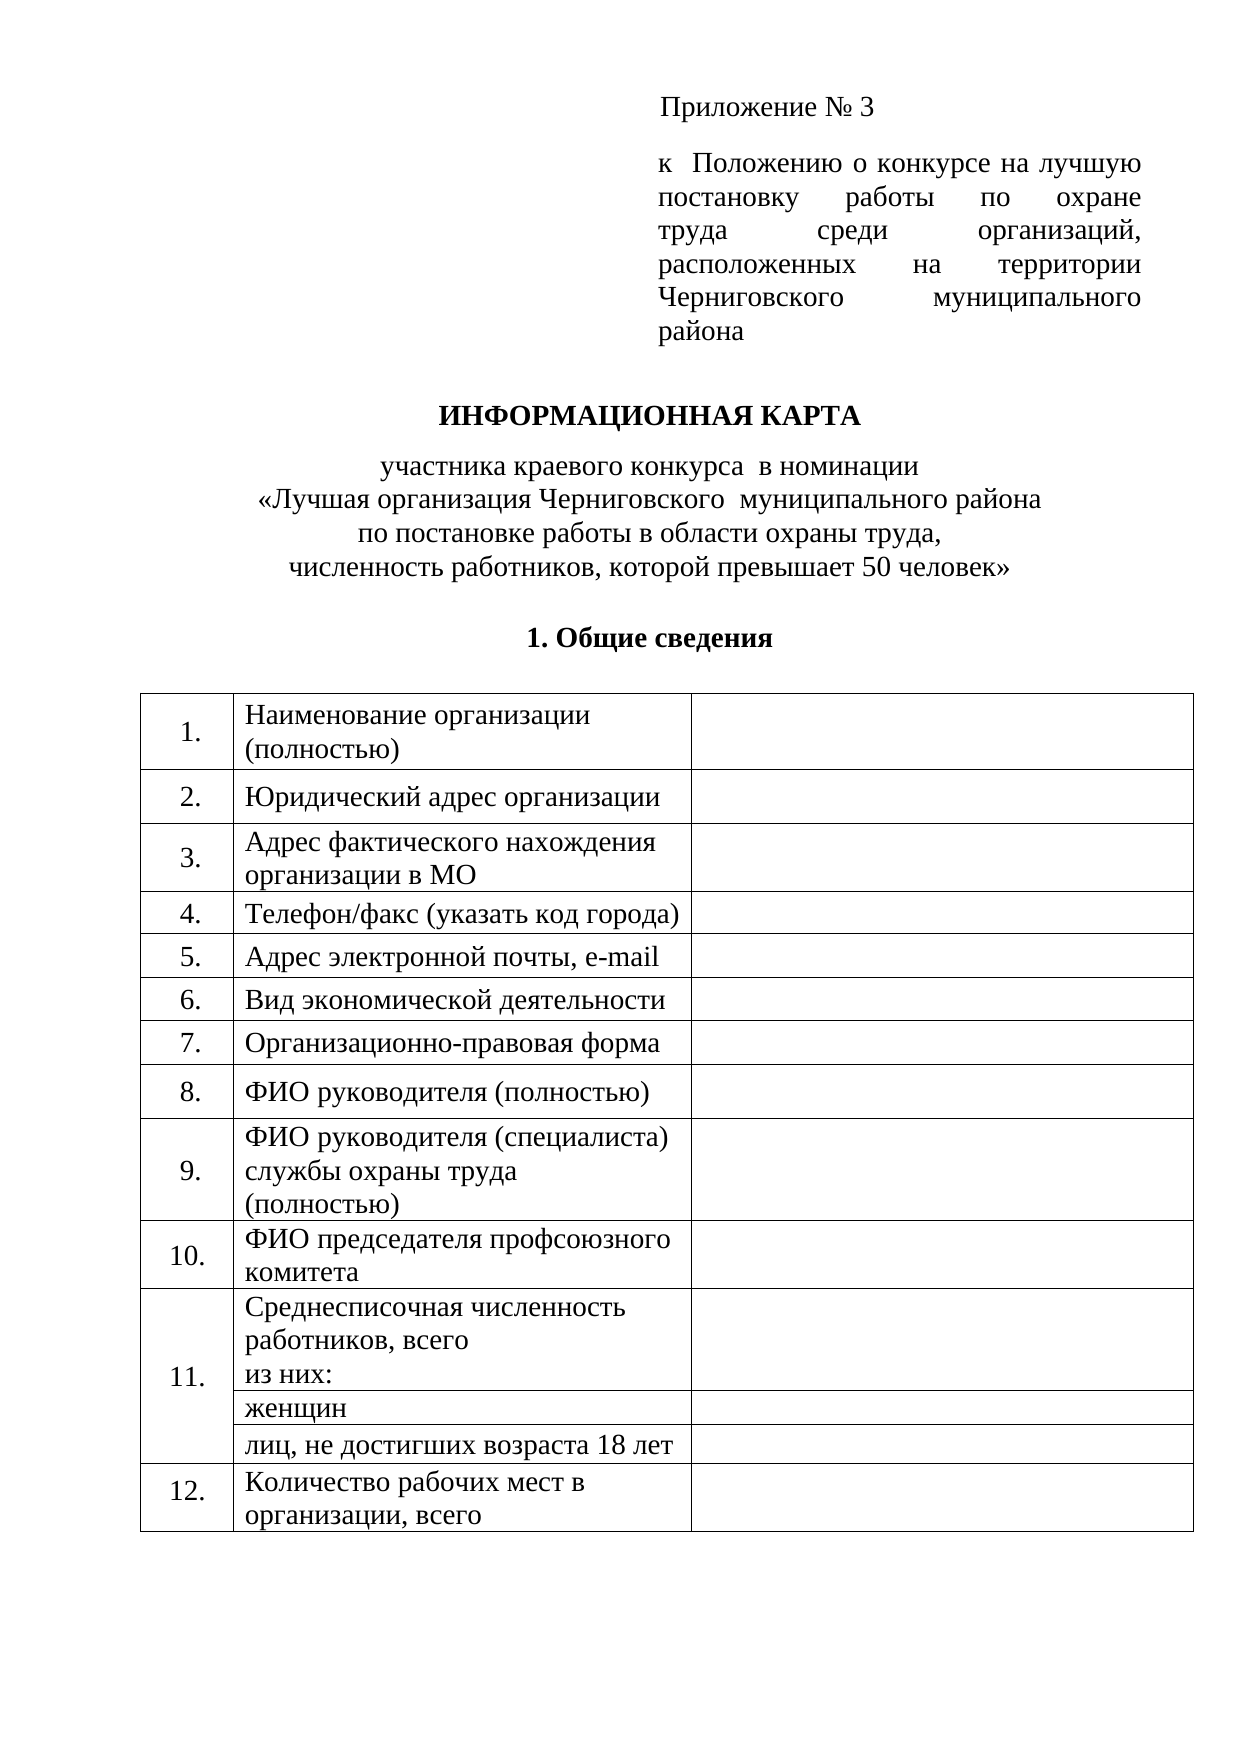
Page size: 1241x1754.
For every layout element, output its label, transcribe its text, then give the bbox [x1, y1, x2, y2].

text участника краевого конкурса в номинации [148, 448, 1152, 482]
table_cell [692, 1391, 1193, 1424]
table_cell Телефон/факс (указать код города) [234, 892, 691, 933]
text «Лучшая организация Черниговского муниципального района [148, 482, 1152, 515]
table_cell [692, 1021, 1193, 1063]
table_cell 6. [141, 978, 233, 1020]
table_cell Юридический адрес организации [234, 770, 691, 823]
table_cell ФИО руководителя (полностью) [234, 1065, 691, 1118]
table_header [692, 694, 1193, 769]
table_cell [692, 1221, 1193, 1288]
table_cell 10. [141, 1221, 233, 1288]
text численность работников, которой превышает 50 человек» [148, 549, 1152, 582]
text по постановке работы в области охраны труда, [148, 515, 1152, 549]
table_cell лиц, не достигших возраста 18 лет [234, 1425, 691, 1463]
table_cell 9. [141, 1119, 233, 1220]
table_cell женщин [234, 1391, 691, 1424]
table_cell [692, 824, 1193, 891]
table_cell [692, 934, 1193, 977]
table_cell 7. [141, 1021, 233, 1063]
table_cell ФИО председателя профсоюзного комитета [234, 1221, 691, 1288]
table_cell [692, 1289, 1193, 1389]
table_cell 4. [141, 892, 233, 933]
table_cell Среднесписочная численность работников, всего из них: [234, 1289, 691, 1389]
table_cell 8. [141, 1065, 233, 1118]
table_cell 3. [141, 824, 233, 891]
table_cell [692, 1464, 1193, 1531]
table_header к Положению о конкурсе на лучшую постановку работы по охране труда среди организаций, расположенных на территории Черниговского муниципального района [647, 145, 1153, 347]
table_cell 5. [141, 934, 233, 977]
table_cell Количество рабочих мест в организации, всего [234, 1464, 691, 1531]
text Приложение № 3 [148, 89, 1152, 122]
table_header Наименование организации (полностью) [234, 694, 691, 769]
table_cell [692, 1065, 1193, 1118]
table_cell [692, 1119, 1193, 1220]
table_cell Адрес фактического нахождения организации в МО [234, 824, 691, 891]
table_cell 2. [141, 770, 233, 823]
table_cell Организационно-правовая форма [234, 1021, 691, 1063]
table_cell 11. [141, 1289, 233, 1463]
table_cell [692, 978, 1193, 1020]
table_cell 12. [141, 1464, 233, 1531]
text ИНФОРМАЦИОННАЯ КАРТА [148, 398, 1152, 431]
table_header 1. [141, 694, 233, 769]
table_cell Адрес электронной почты, e-mail [234, 934, 691, 977]
table_cell [692, 770, 1193, 823]
text 1. Общие сведения [148, 621, 1152, 654]
table_cell ФИО руководителя (специалиста) службы охраны труда (полностью) [234, 1119, 691, 1220]
table_cell Вид экономической деятельности [234, 978, 691, 1020]
table_cell [692, 1425, 1193, 1463]
table_cell [692, 892, 1193, 933]
